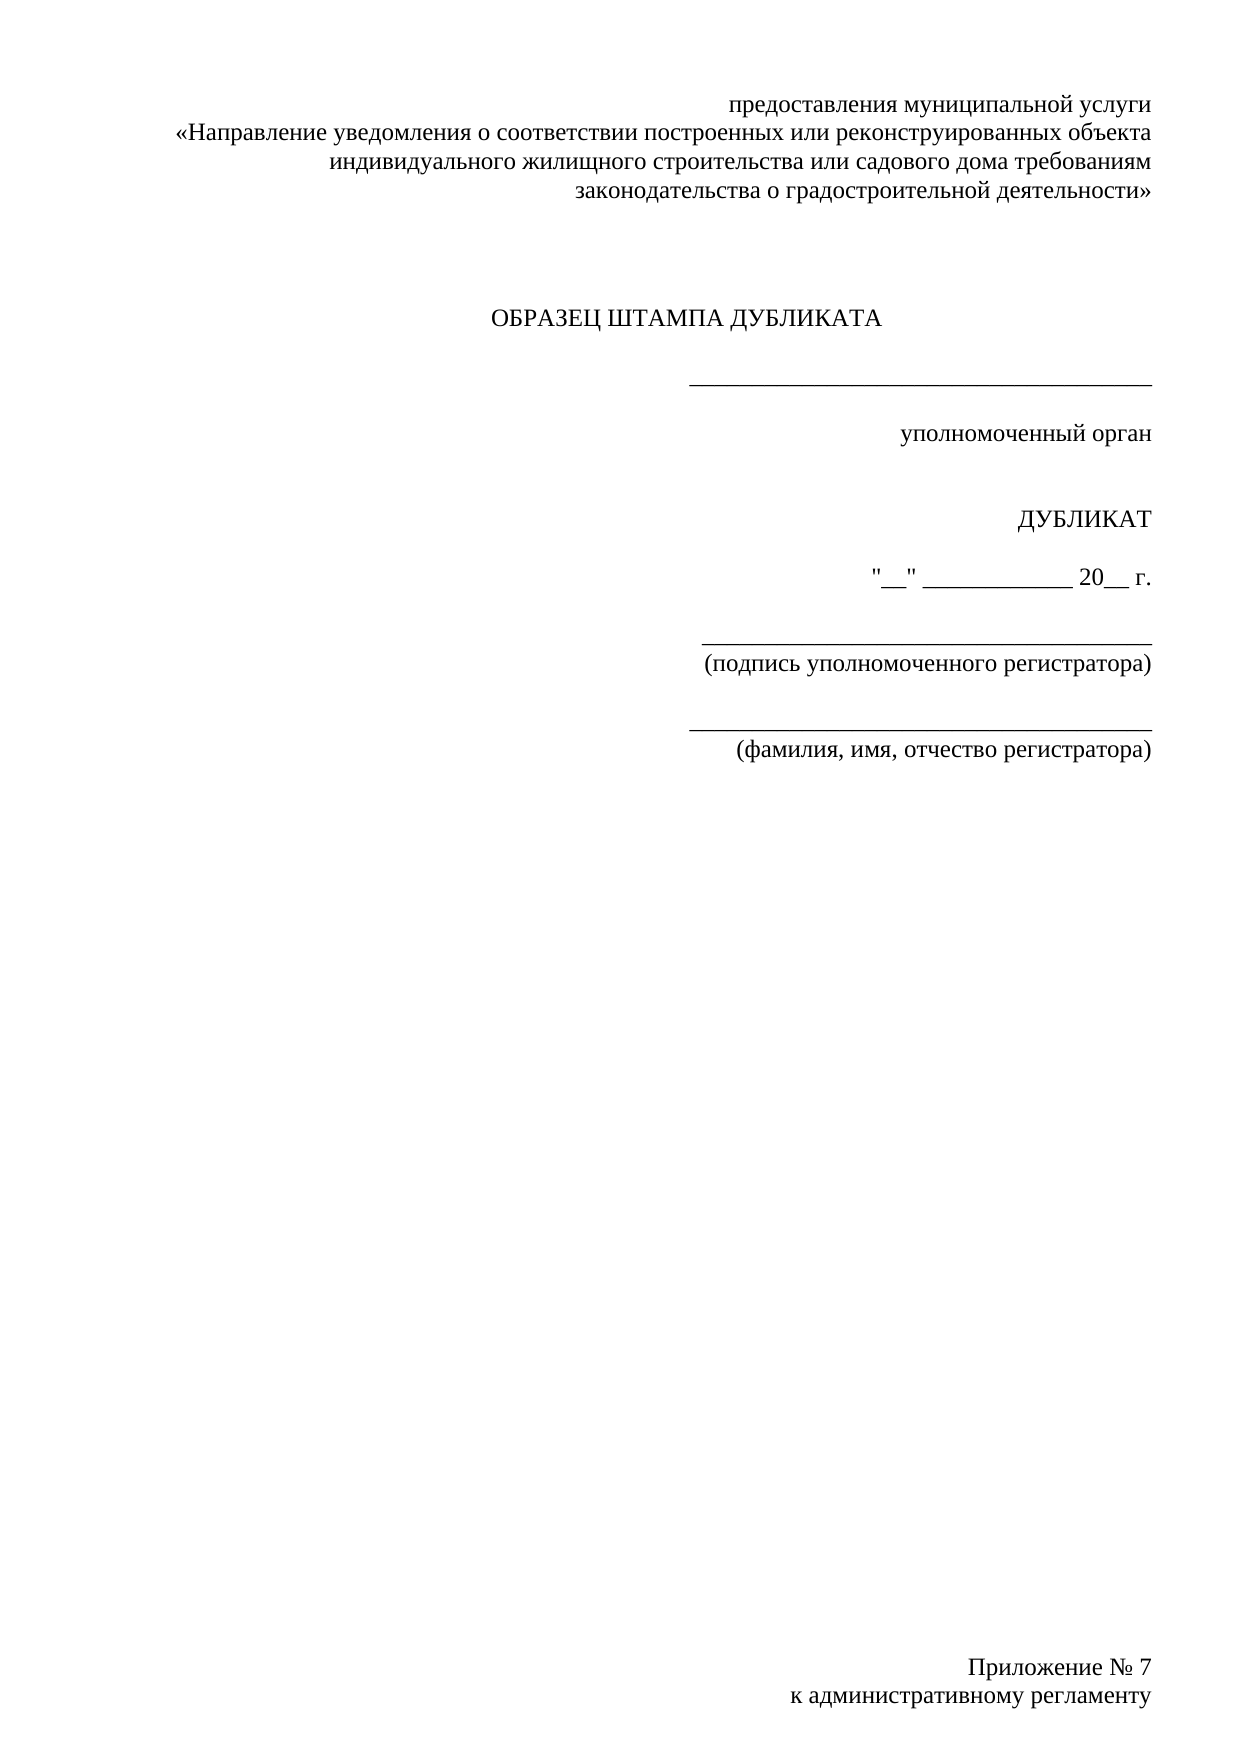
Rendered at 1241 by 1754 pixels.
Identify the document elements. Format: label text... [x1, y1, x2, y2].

text к административному регламенту [148, 1680, 1152, 1709]
text "__" ____________ 20__ г. [148, 562, 1152, 590]
text ДУБЛИКАТ [148, 504, 1152, 533]
text Приложение № 7 [148, 1652, 1152, 1680]
text уполномоченный орган [148, 418, 1152, 447]
text _____________________________________ [148, 360, 1152, 389]
text (подпись уполномоченного регистратора) [148, 648, 1152, 677]
text ____________________________________ [148, 619, 1152, 648]
text предоставления муниципальной услуги [148, 89, 1152, 117]
text «Направление уведомления о соответствии построенных или реконструированных объекта индивидуального жилищного строительства или садового дома требованиям законодательства о градостроительной деятельности» [148, 117, 1152, 204]
text ОБРАЗЕЦ ШТАМПА ДУБЛИКАТА [148, 303, 1152, 332]
text (фамилия, имя, отчество регистратора) [148, 734, 1152, 763]
text _____________________________________ [148, 705, 1152, 734]
